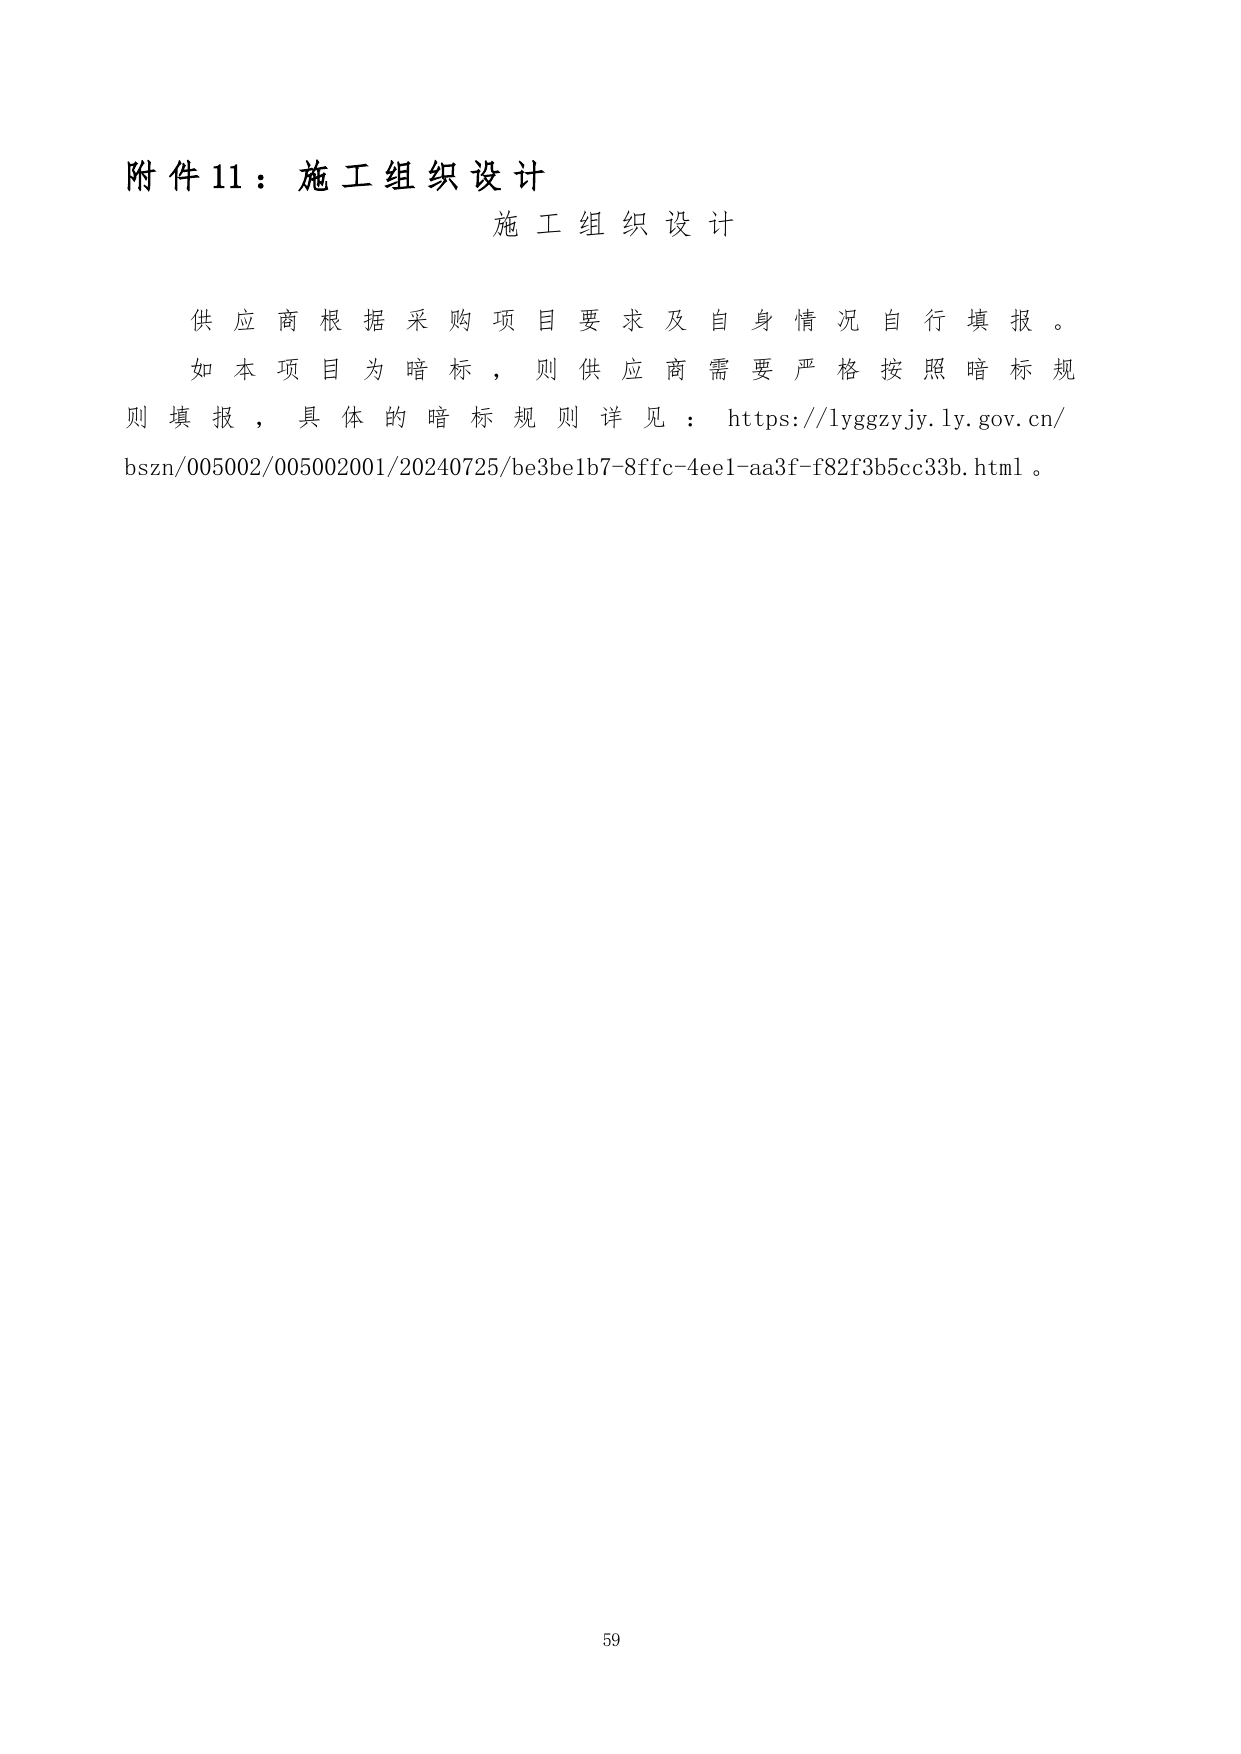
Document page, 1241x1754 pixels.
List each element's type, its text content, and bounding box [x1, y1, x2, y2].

text 供应商根据采购项目要求及自身情况自行填报。 [124, 294, 1116, 343]
text 附件11：施工组织设计 [124, 149, 1116, 197]
text 如本项目为暗标，则供应商需要严格按照暗标规则填报，具体的暗标规则详见：https://lyggzyjy.ly.gov.cn/bszn/005002/005002001/20240725/be3be1b7-8ffc-4ee1-aa3f-f82f3b5cc33b.html。 [124, 343, 1116, 489]
text 施工组织设计 [124, 197, 1116, 246]
